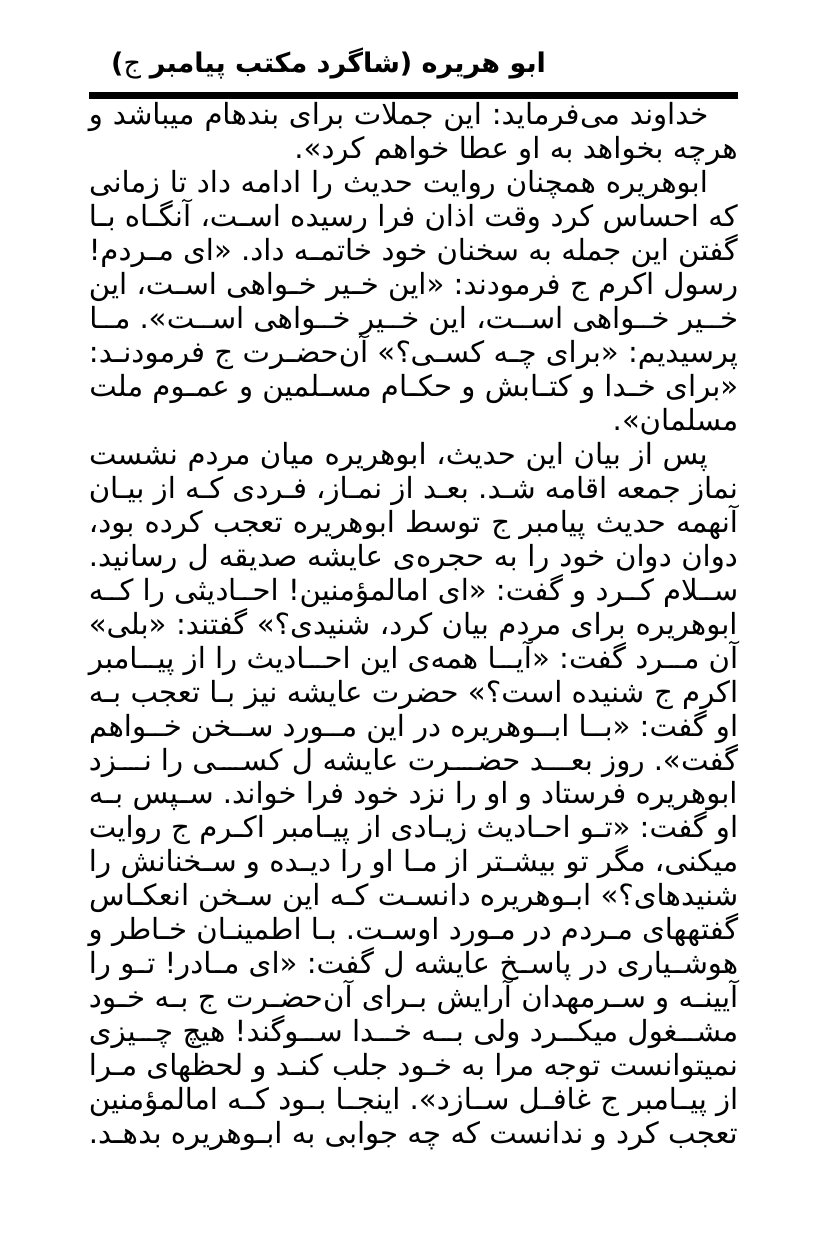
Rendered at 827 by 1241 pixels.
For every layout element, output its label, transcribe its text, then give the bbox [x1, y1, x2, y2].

text خداوند می‌فرماید: این جملات برای بنده‎ام می‎باشد و هرچه بخواهد به او عطا خواهم کرد». [89, 98, 738, 166]
text ابوهریره همچنان روایت حدیث را ادامه داد تا زمانی که احساس کرد وقت اذان فرا رسیده است، آنگاه با گفتن این جمله به سخنان خود خاتمه داد. «ای مردم! رسول اکرم ج فرمودند: «این خیر خواهی است، این خیر خواهی است، این خیر خواهی است». ما پرسیدیم: «برای چه کسی؟» آن‌حضرت ج فرمودند: «برای خدا و کتابش و حکام مسلمین و عموم ملت مسلمان». [89, 166, 738, 437]
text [89, 437, 738, 1150]
